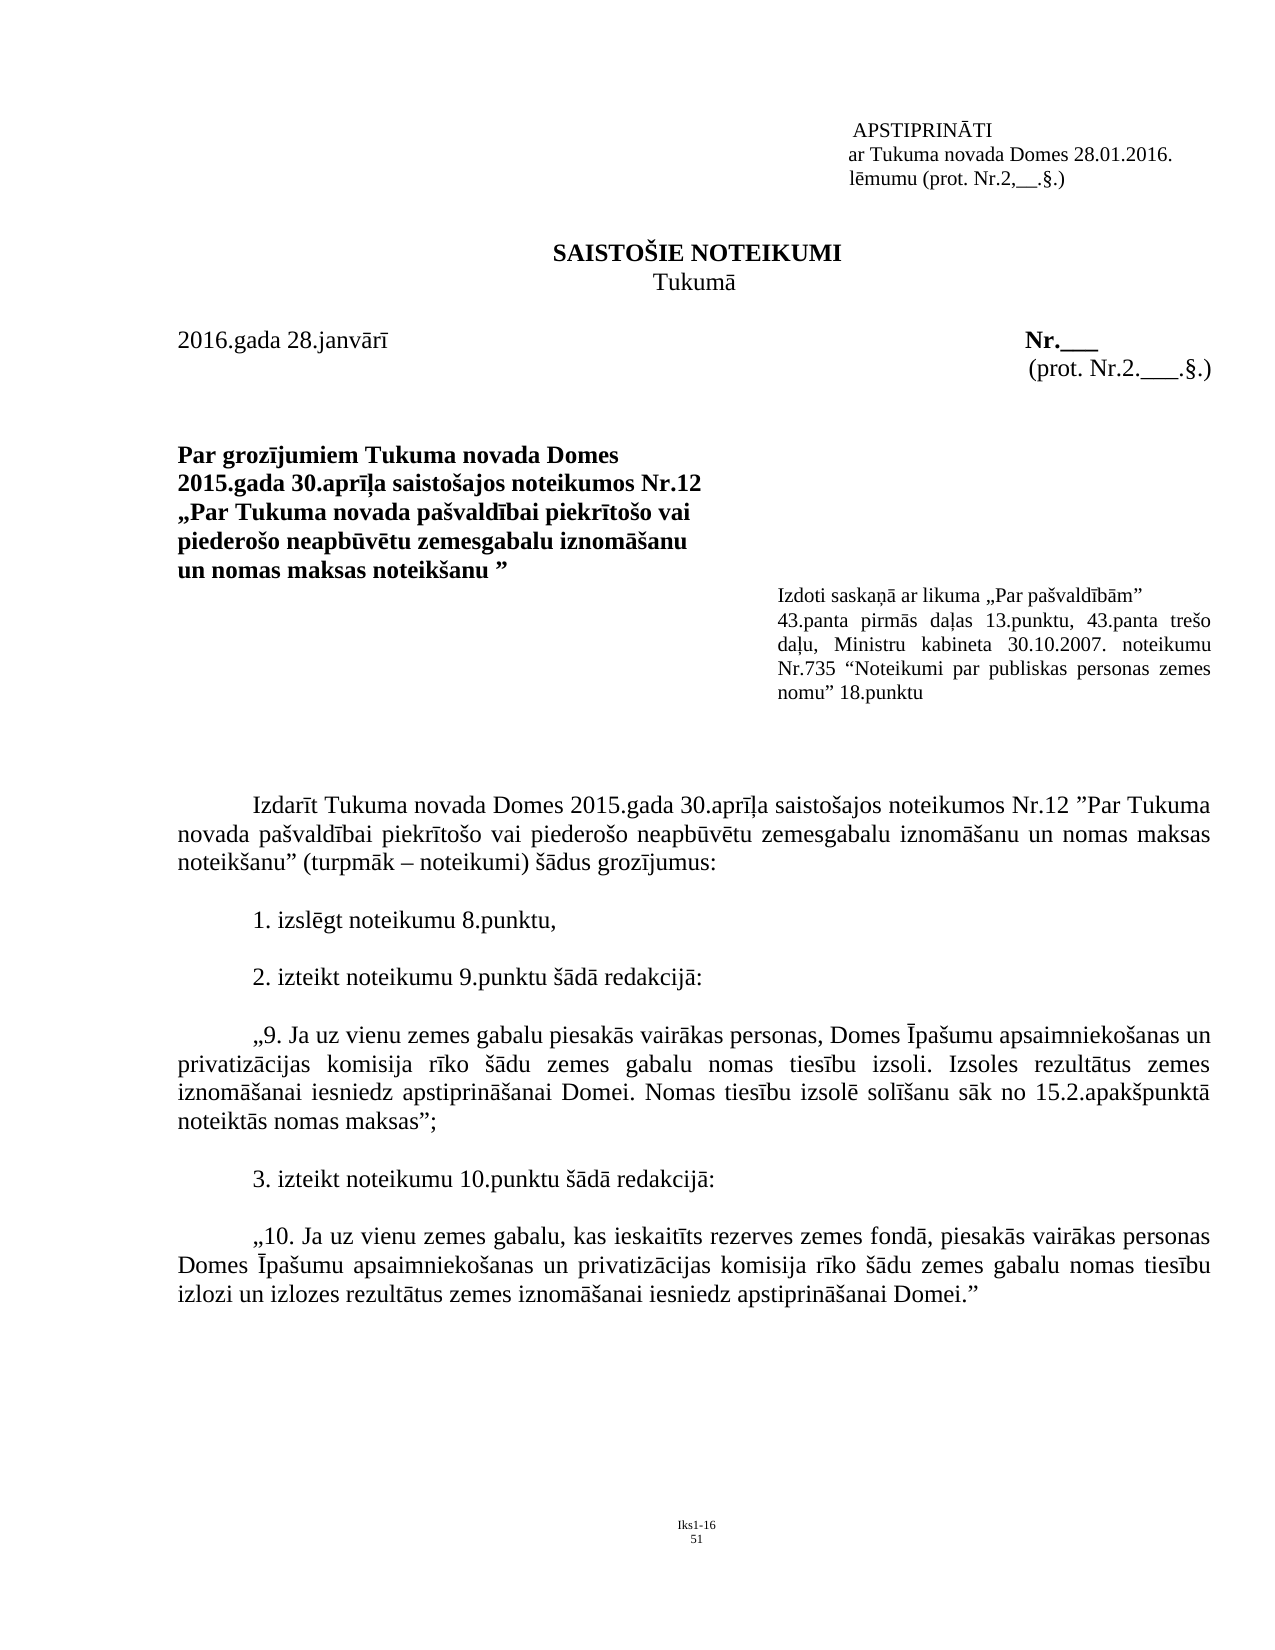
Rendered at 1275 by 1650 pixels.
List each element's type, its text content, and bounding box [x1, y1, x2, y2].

text 3. izteikt noteikumu 10.punktu šādā redakcijā: [177, 1164, 1211, 1192]
text un nomas maksas noteikšanu ” [177, 555, 1211, 583]
text 43.panta pirmās daļas 13.punktu, 43.panta trešo daļu, Ministru kabineta 30.10.2007. noteikumu Nr.735 “Noteikumi par publiskas personas zemes nomu” 18.punktu [777, 607, 1211, 704]
text 2015.gada 30.aprīļa saistošajos noteikumos Nr.12 [177, 468, 1211, 497]
text 2. izteikt noteikumu 9.punktu šādā redakcijā: [177, 962, 1211, 991]
text (prot. Nr.2.___.§.) [177, 353, 1211, 382]
text „9. Ja uz vienu zemes gabalu piesakās vairākas personas, Domes Īpašumu apsaimniekošanas un privatizācijas komisija rīko šādu zemes gabalu nomas tiesību izsoli. Izsoles rezultātus zemes iznomāšanai iesniedz apstiprināšanai Domei. Nomas tiesību izsolē solīšanu sāk no 15.2.apakšpunktā noteiktās nomas maksas”; [177, 1020, 1211, 1135]
text „10. Ja uz vienu zemes gabalu, kas ieskaitīts rezerves zemes fondā, piesakās vairākas personas Domes Īpašumu apsaimniekošanas un privatizācijas komisija rīko šādu zemes gabalu nomas tiesību izlozi un izlozes rezultātus zemes iznomāšanai iesniedz apstiprināšanai Domei.” [177, 1221, 1211, 1307]
text ar Tukuma novada Domes 28.01.2016. [177, 142, 1211, 166]
text Tukumā [177, 267, 1211, 296]
text APSTIPRINĀTI [777, 118, 1211, 142]
text Par grozījumiem Tukuma novada Domes [177, 440, 1211, 468]
text Izdarīt Tukuma novada Domes 2015.gada 30.aprīļa saistošajos noteikumos Nr.12 ”Par Tukuma novada pašvaldībai piekrītošo vai piederošo neapbūvētu zemesgabalu iznomāšanu un nomas maksas noteikšanu” (turpmāk – noteikumi) šādus grozījumus: [177, 790, 1211, 876]
text Izdoti saskaņā ar likuma „Par pašvaldībām” [702, 583, 1275, 607]
text 2016.gada 28.janvārī Nr.___ [177, 325, 1211, 353]
text SAISTOŠIE NOTEIKUMI [177, 238, 1211, 267]
text 1. izslēgt noteikumu 8.punktu, [177, 905, 1211, 934]
text lēmumu (prot. Nr.2,__.§.) [177, 166, 1211, 190]
text piederošo neapbūvētu zemesgabalu iznomāšanu [177, 526, 1211, 555]
text „Par Tukuma novada pašvaldībai piekrītošo vai [177, 497, 1211, 526]
